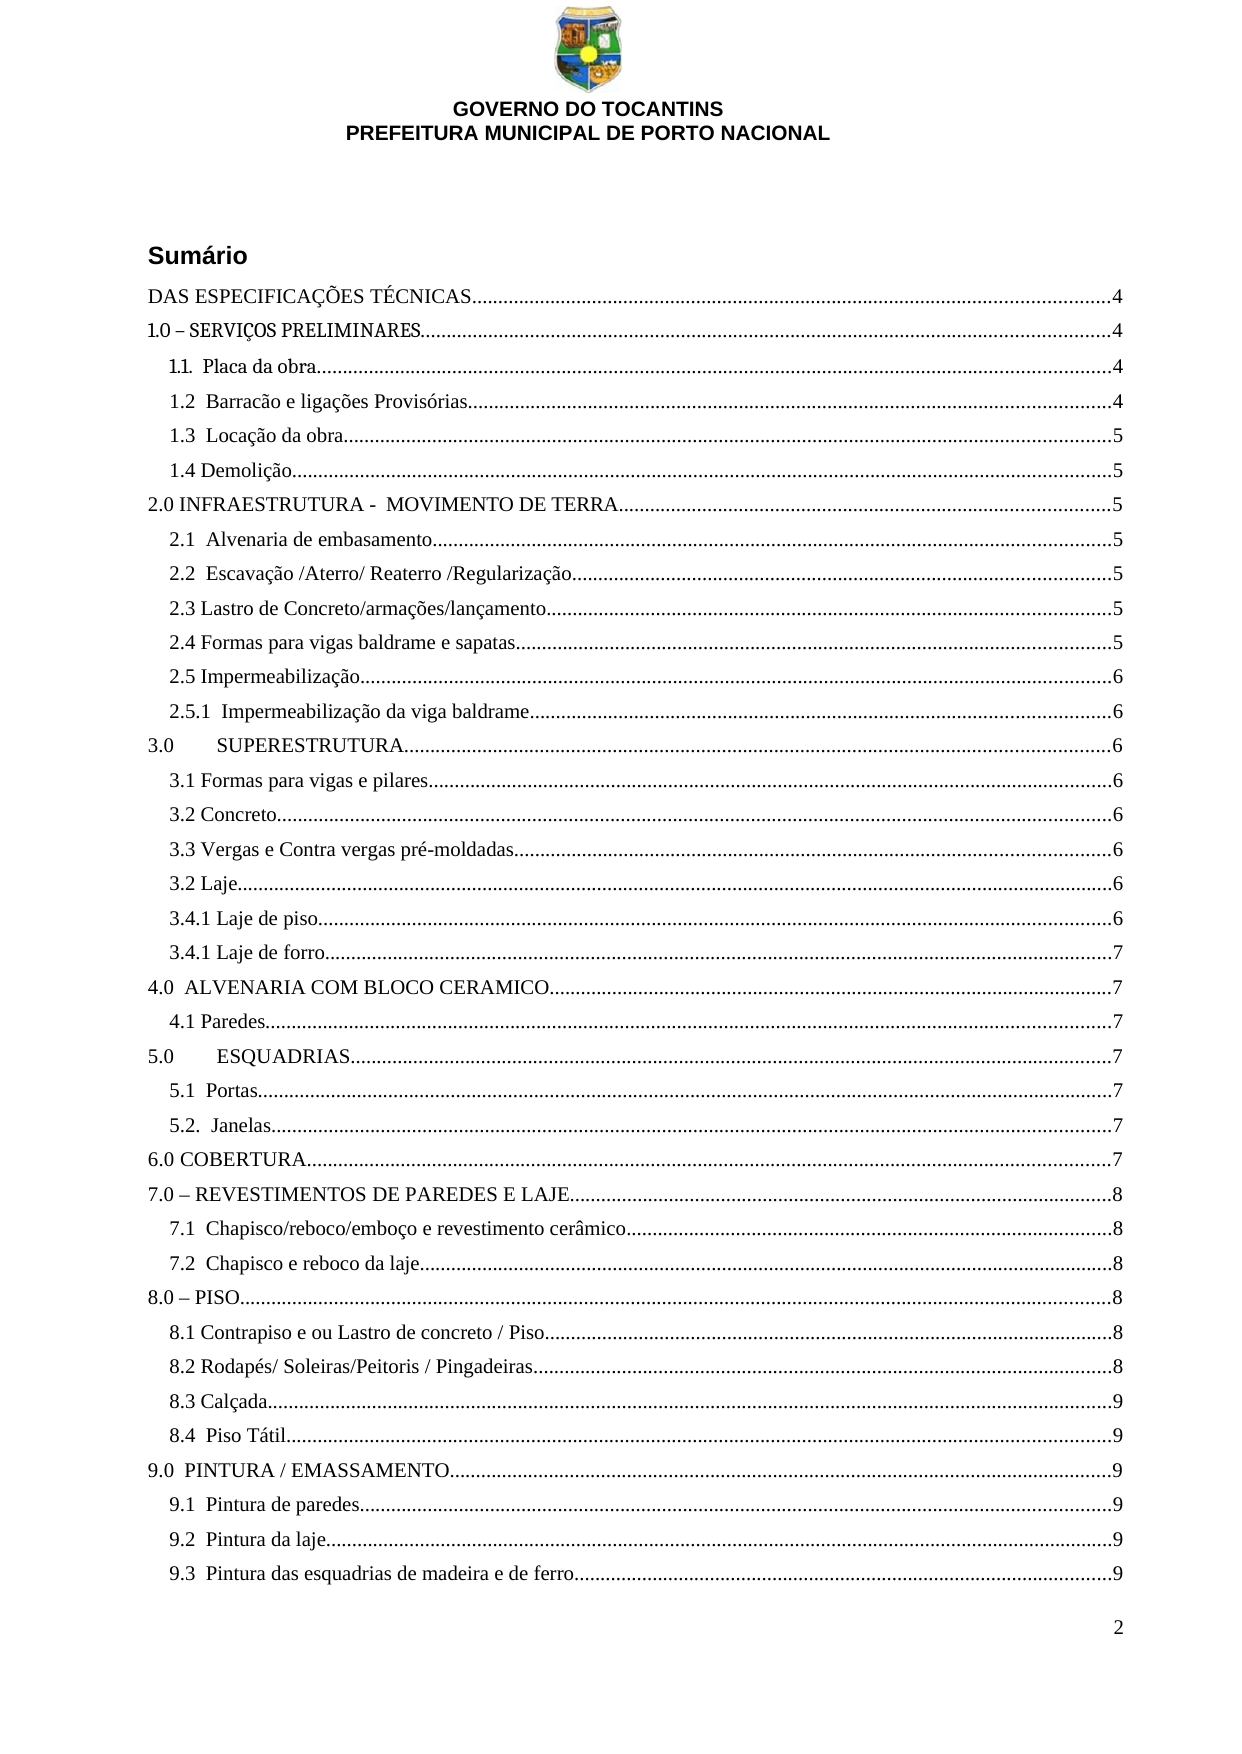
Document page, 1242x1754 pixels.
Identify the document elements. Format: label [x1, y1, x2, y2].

picture [554, 6, 622, 93]
